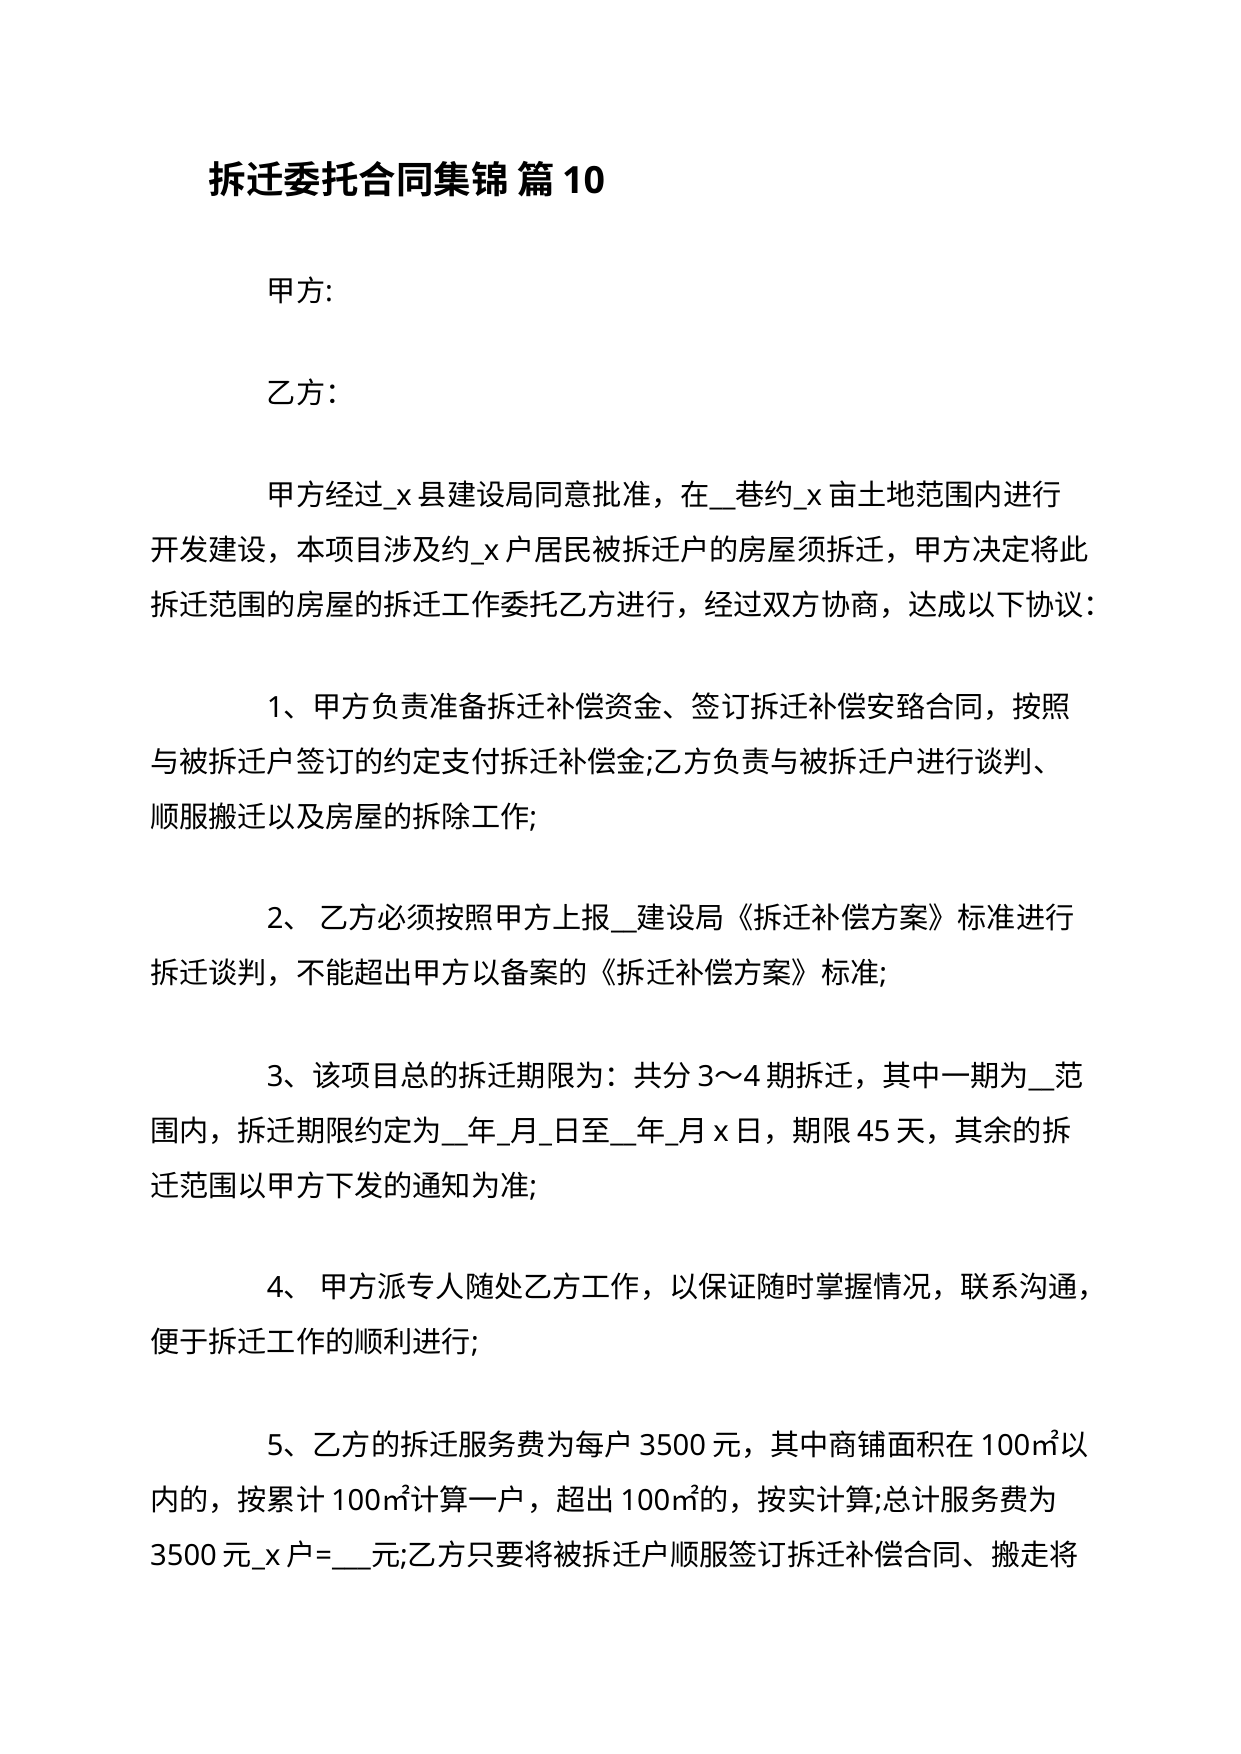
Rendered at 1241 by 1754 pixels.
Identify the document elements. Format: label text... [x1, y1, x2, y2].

text 2、 乙方必须按照甲方上报__建设局《拆迁补偿方案》标准进行拆迁谈判，不能超出甲方以备案的《拆迁补偿方案》标准; [150, 895, 1090, 992]
text 1、甲方负责准备拆迁补偿资金、签订拆迁补偿安臵合同，按照与被拆迁户签订的约定支付拆迁补偿金;乙方负责与被拆迁户进行谈判、顺服搬迁以及房屋的拆除工作; [150, 683, 1090, 836]
text 拆迁委托合同集锦 篇10 [150, 150, 1090, 204]
text 甲方: [150, 268, 1090, 310]
text 3、该项目总的拆迁期限为：共分3～4期拆迁，其中一期为__范围内，拆迁期限约定为__年_月_日至__年_月x日，期限45天，其余的拆迁范围以甲方下发的通知为准; [150, 1052, 1090, 1204]
text 甲方经过_x县建设局同意批准，在__巷约_x亩土地范围内进行开发建设，本项目涉及约_x户居民被拆迁户的房屋须拆迁，甲方决定将此拆迁范围的房屋的拆迁工作委托乙方进行，经过双方协商，达成以下协议： [150, 471, 1090, 624]
text 乙方： [150, 369, 1090, 412]
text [150, 1421, 1090, 1573]
text 4、 甲方派专人随处乙方工作，以保证随时掌握情况，联系沟通，便于拆迁工作的顺利进行; [150, 1264, 1090, 1361]
